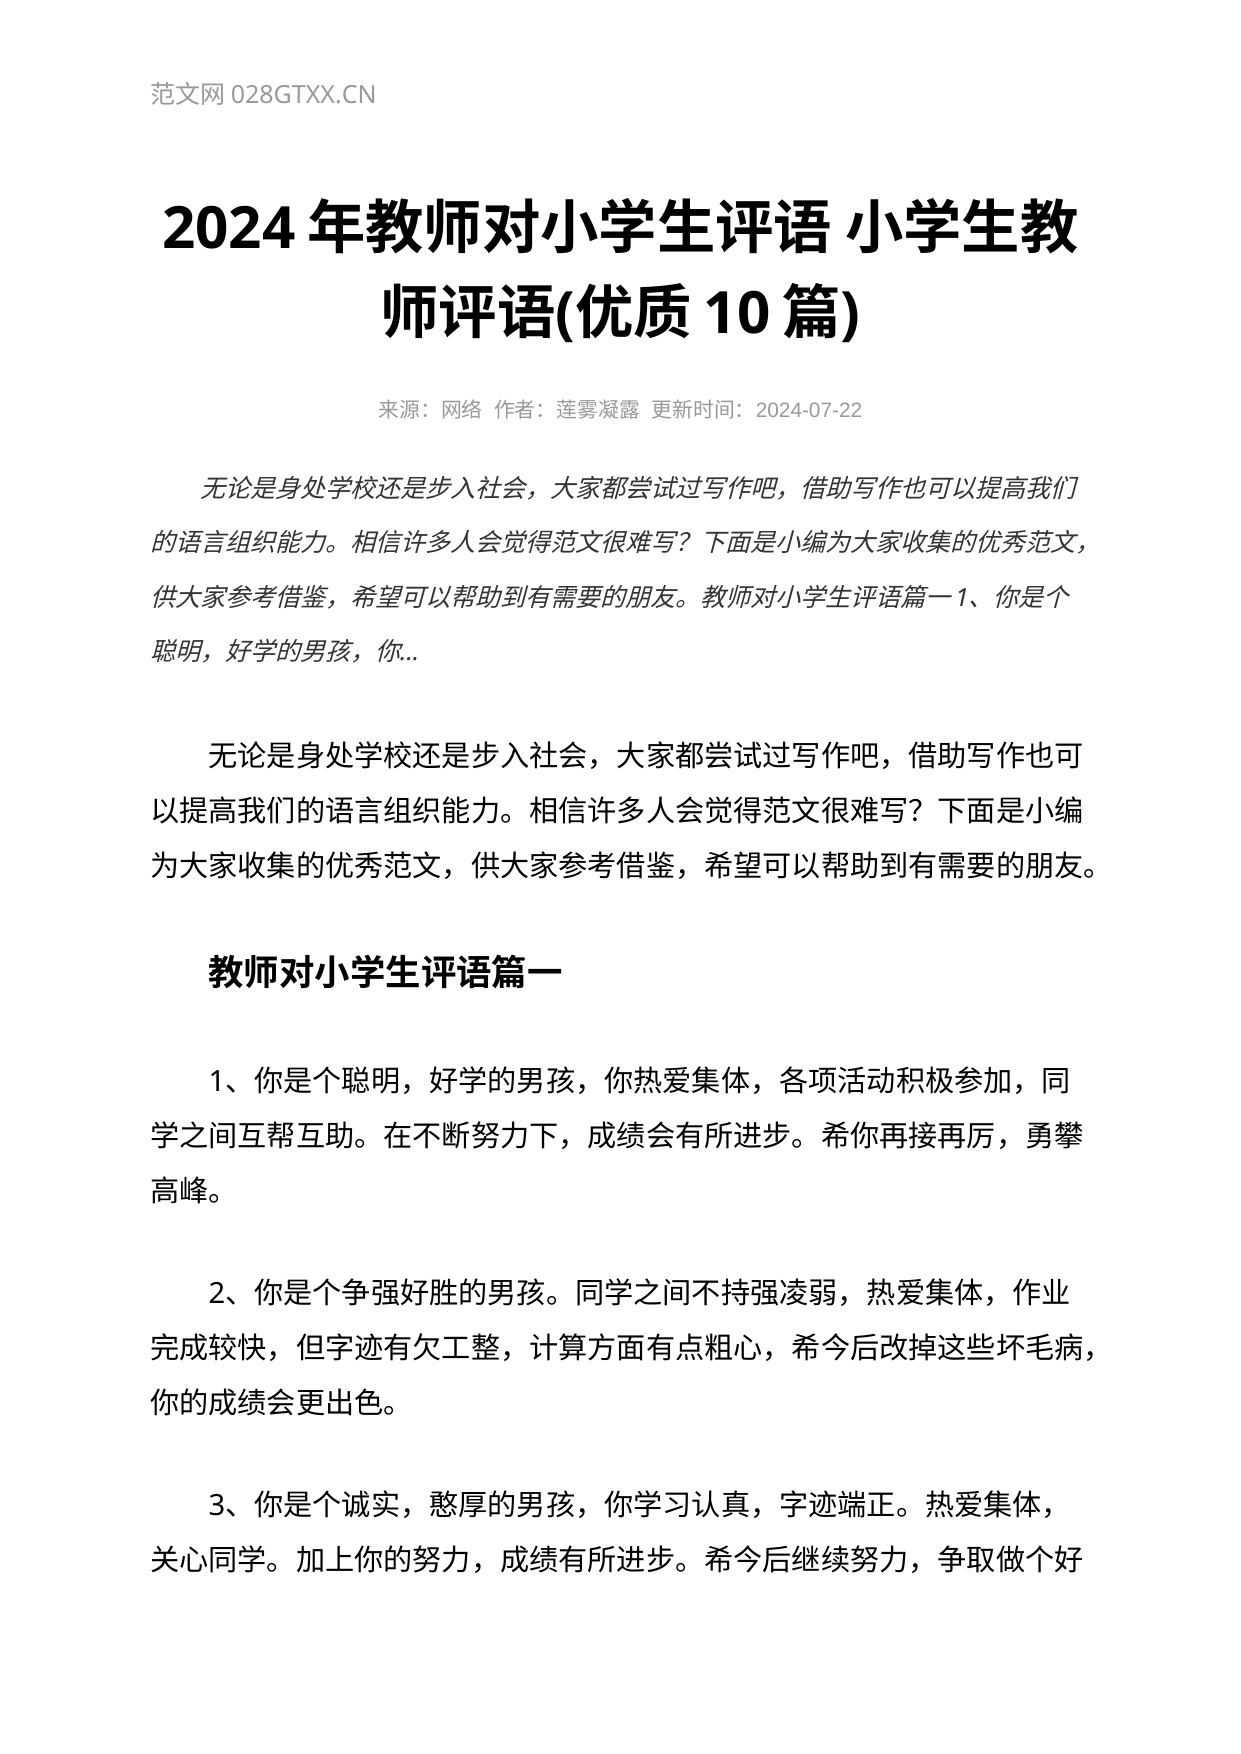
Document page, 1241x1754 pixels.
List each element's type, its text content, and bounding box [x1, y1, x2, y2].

text 无论是身处学校还是步入社会，大家都尝试过写作吧，借助写作也可以提高我们的语言组织能力。相信许多人会觉得范文很难写？下面是小编为大家收集的优秀范文，供大家参考借鉴，希望可以帮助到有需要的朋友。教师对小学生评语篇一1、你是个聪明，好学的男孩，你... [150, 468, 1090, 668]
text 来源：网络 作者：莲雾凝露 更新时间：2024-07-22 [150, 398, 1090, 422]
text 无论是身处学校还是步入社会，大家都尝试过写作吧，借助写作也可以提高我们的语言组织能力。相信许多人会觉得范文很难写？下面是小编为大家收集的优秀范文，供大家参考借鉴，希望可以帮助到有需要的朋友。 [150, 733, 1090, 885]
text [150, 1481, 1090, 1578]
text 1、你是个聪明，好学的男孩，你热爱集体，各项活动积极参加，同学之间互帮互助。在不断努力下，成绩会有所进步。希你再接再厉，勇攀高峰。 [150, 1058, 1090, 1210]
subtitle 2024年教师对小学生评语 小学生教师评语(优质10篇) [150, 181, 1090, 351]
text 教师对小学生评语篇一 [150, 944, 1090, 996]
text 2、你是个争强好胜的男孩。同学之间不持强凌弱，热爱集体，作业完成较快，但字迹有欠工整，计算方面有点粗心，希今后改掉这些坏毛病，你的成绩会更出色。 [150, 1269, 1090, 1422]
